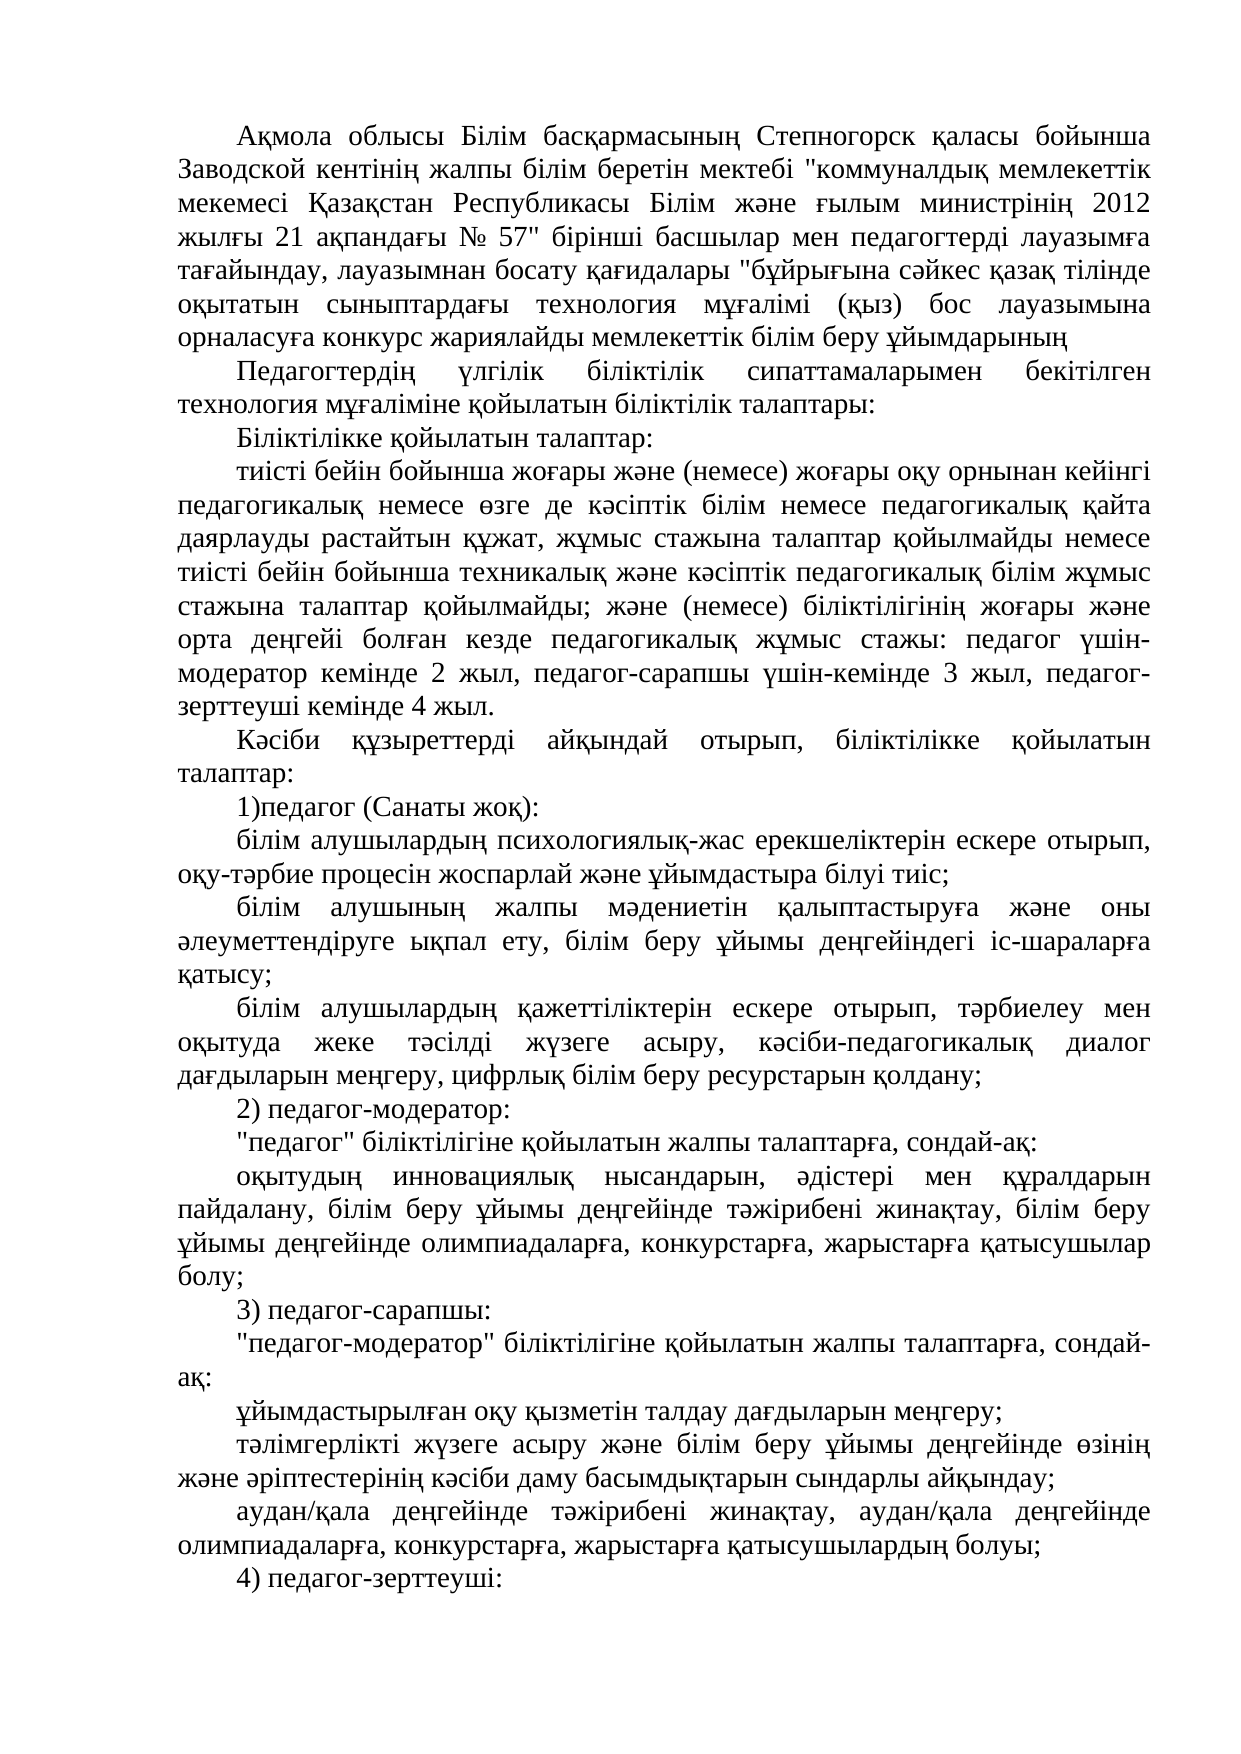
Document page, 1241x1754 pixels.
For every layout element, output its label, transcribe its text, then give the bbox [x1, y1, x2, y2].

text 2) педагог-модератор: [177, 1091, 1152, 1124]
text тәлімгерлікті жүзеге асыру және білім беру ұйымы деңгейінде өзінің және әріптестерінің кәсіби даму басымдықтарын сындарлы айқындау; [177, 1426, 1152, 1493]
text Педагогтердің үлгілік біліктілік сипаттамаларымен бекітілген технология мұғаліміне қойылатын біліктілік талаптары: [177, 353, 1152, 420]
text тиісті бейін бойынша жоғары және (немесе) жоғары оқу орнынан кейінгі педагогикалық немесе өзге де кәсіптік білім немесе педагогикалық қайта даярлауды растайтын құжат, жұмыс стажына талаптар қойылмайды немесе тиісті бейін бойынша техникалық және кәсіптік педагогикалық білім жұмыс стажына талаптар қойылмайды; және (немесе) біліктілігінің жоғары және орта деңгейі болған кезде педагогикалық жұмыс стажы: педагог үшін- модератор кемінде 2 жыл, педагог-сарапшы үшін-кемінде 3 жыл, педагог-зерттеуші кемінде 4 жыл. [177, 453, 1152, 722]
text Кәсіби құзыреттерді айқындай отырып, біліктілікке қойылатын талаптар: [177, 722, 1152, 789]
text 1)педагог (Санаты жоқ): [177, 789, 1152, 822]
text "педагог" біліктілігіне қойылатын жалпы талаптарға, сондай-ақ: [177, 1124, 1152, 1158]
text 3) педагог-сарапшы: [177, 1292, 1152, 1326]
text 4) педагог-зерттеуші: [177, 1560, 1152, 1594]
text Біліктілікке қойылатын талаптар: [177, 420, 1152, 453]
text білім алушының жалпы мәдениетін қалыптастыруға және оны әлеуметтендіруге ықпал ету, білім беру ұйымы деңгейіндегі іс-шараларға қатысу; [177, 889, 1152, 990]
text "педагог-модератор" біліктілігіне қойылатын жалпы талаптарға, сондай-ақ: [177, 1326, 1152, 1393]
text оқытудың инновациялық нысандарын, әдістері мен құралдарын пайдалану, білім беру ұйымы деңгейінде тәжірибені жинақтау, білім беру ұйымы деңгейінде олимпиадаларға, конкурстарға, жарыстарға қатысушылар болу; [177, 1158, 1152, 1292]
text Ақмола облысы Білім басқармасының Степногорск қаласы бойынша Заводской кентінің жалпы білім беретін мектебі "коммуналдық мемлекеттік мекемесі Қазақстан Республикасы Білім және ғылым министрінің 2012 жылғы 21 ақпандағы № 57" бірінші басшылар мен педагогтерді лауазымға тағайындау, лауазымнан босату қағидалары "бұйрығына сәйкес қазақ тілінде оқытатын сыныптардағы технология мұғалімі (қыз) бос лауазымына орналасуға конкурс жариялайды мемлекеттік білім беру ұйымдарының [177, 118, 1152, 353]
text аудан/қала деңгейінде тәжірибені жинақтау, аудан/қала деңгейінде олимпиадаларға, конкурстарға, жарыстарға қатысушылардың болуы; [177, 1493, 1152, 1560]
text ұйымдастырылған оқу қызметін талдау дағдыларын меңгеру; [177, 1393, 1152, 1426]
text білім алушылардың психологиялық-жас ерекшеліктерін ескере отырып, оқу-тәрбие процесін жоспарлай және ұйымдастыра білуі тиіс; [177, 822, 1152, 889]
text білім алушылардың қажеттіліктерін ескере отырып, тәрбиелеу мен оқытуда жеке тәсілді жүзеге асыру, кәсіби-педагогикалық диалог дағдыларын меңгеру, цифрлық білім беру ресурстарын қолдану; [177, 990, 1152, 1091]
